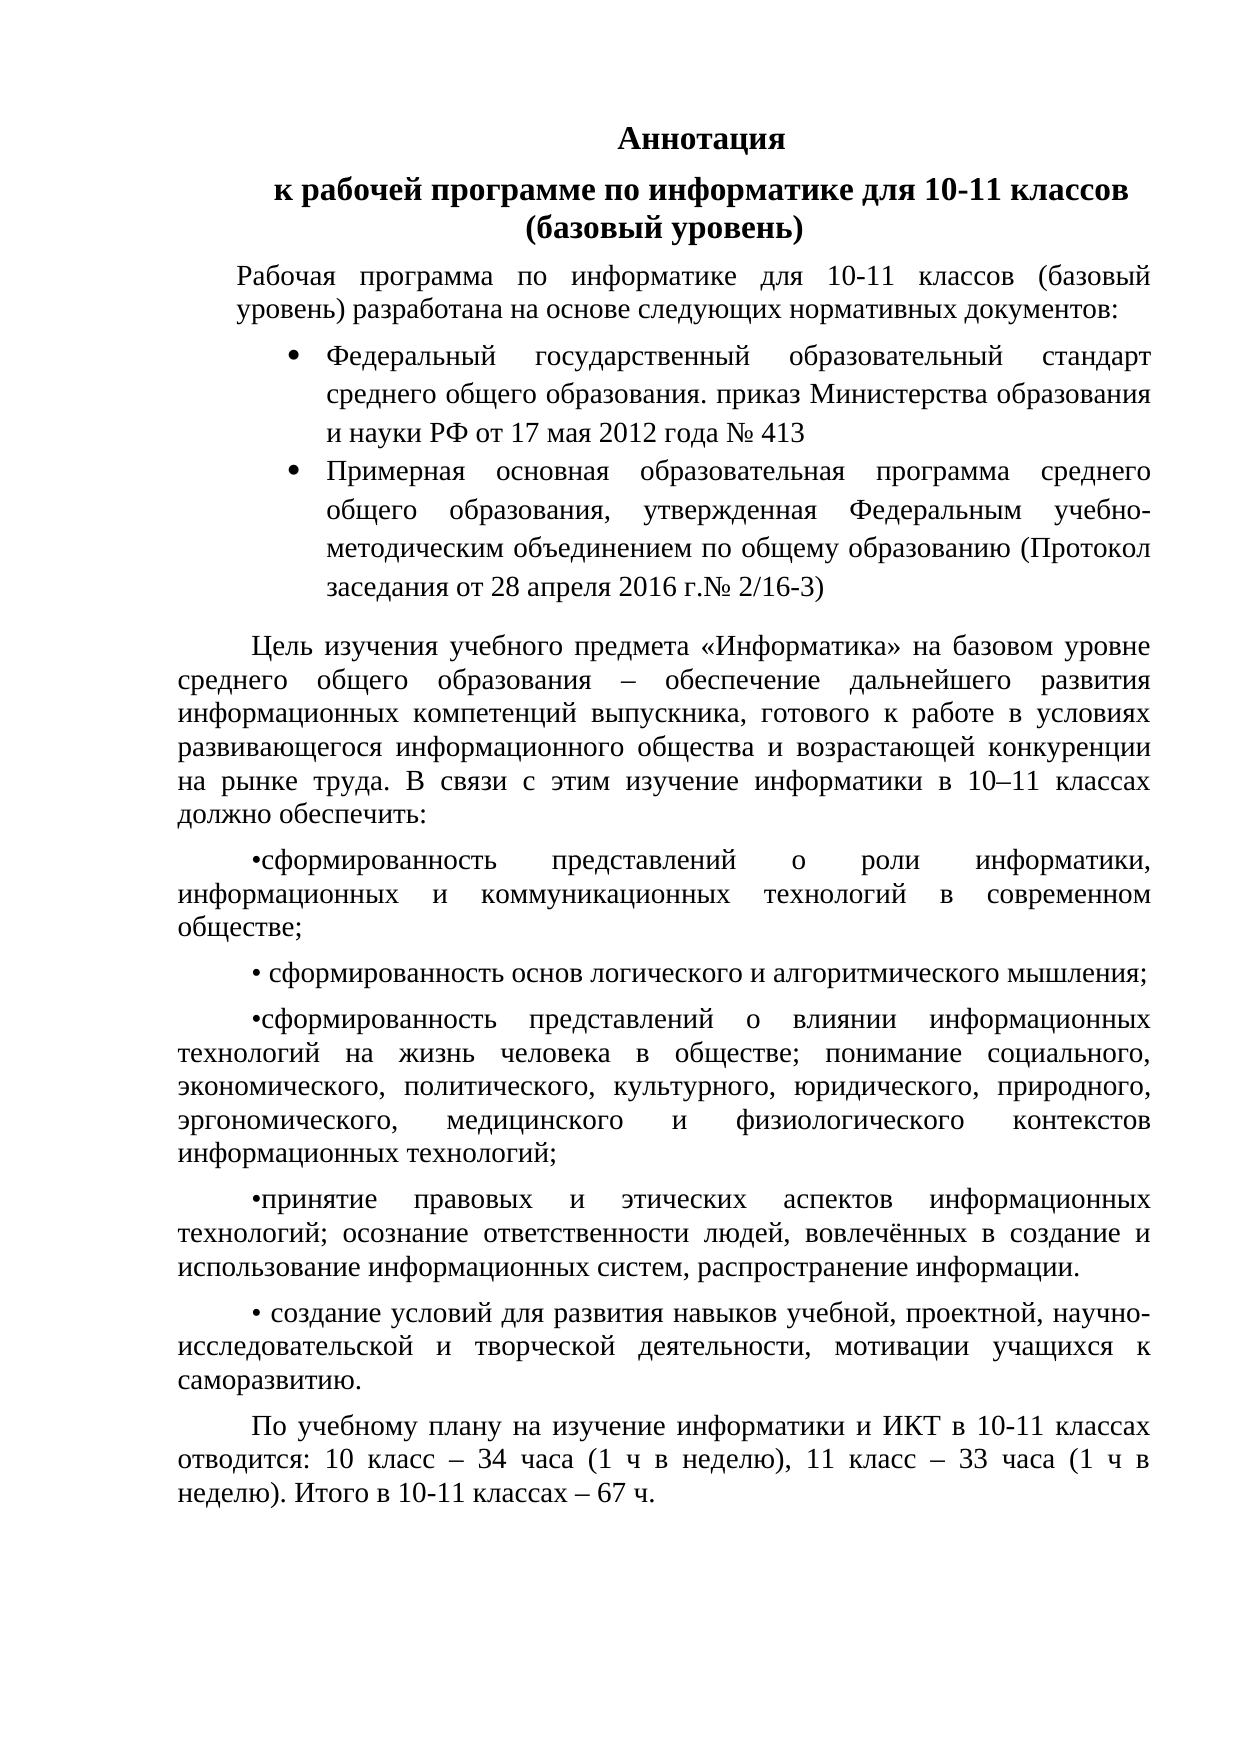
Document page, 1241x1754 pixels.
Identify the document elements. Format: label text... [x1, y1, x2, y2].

text Аннотация [177, 118, 1152, 156]
text •сформированность представлений о роли информатики, информационных и коммуникационных технологий в современном обществе; [177, 842, 1152, 943]
text • создание условий для развития навыков учебной, проектной, научно-исследовательской и творческой деятельности, мотивации учащихся к саморазвитию. [177, 1295, 1152, 1395]
text По учебному плану на изучение информатики и ИКТ в 10-11 классах отводится: 10 класс – 34 часа (1 ч в неделю), 11 класс – 33 часа (1 ч в неделю). Итого в 10-11 классах – 67 ч. [177, 1408, 1152, 1508]
text Рабочая программа по информатике для 10-11 классов (базовый уровень) разработана на основе следующих нормативных документов: [236, 258, 1152, 325]
text •принятие правовых и этических аспектов информационных технологий; осознание ответственности людей, вовлечённых в создание и использование информационных систем, распространение информации. [177, 1182, 1152, 1282]
list Федеральный государственный образовательный стандарт среднего общего образования. приказ Министерства образования и науки РФ от 17 мая 2012 года № 413 [288, 338, 1152, 448]
text к рабочей программе по информатике для 10-11 классов (базовый уровень) [177, 169, 1152, 246]
text Цель изучения учебного предмета «Информатика» на базовом уровне среднего общего образования – обеспечение дальнейшего развития информационных компетенций выпускника, готового к работе в условиях развивающегося информационного общества и возрастающей конкуренции на рынке труда. В связи с этим изучение информатики в 10–11 классах должно обеспечить: [177, 628, 1152, 830]
text • сформированность основ логического и алгоритмического мышления; [177, 955, 1152, 989]
text •сформированность представлений о влиянии информационных технологий на жизнь человека в обществе; понимание социального, экономического, политического, культурного, юридического, природного, эргономического, медицинского и физиологического контекстов информационных технологий; [177, 1001, 1152, 1169]
list Примерная основная образовательная программа среднего общего образования, утвержденная Федеральным учебно-методическим объединением по общему образованию (Протокол заседания от 28 апреля 2016 г.№ 2/16-3) [288, 453, 1152, 603]
